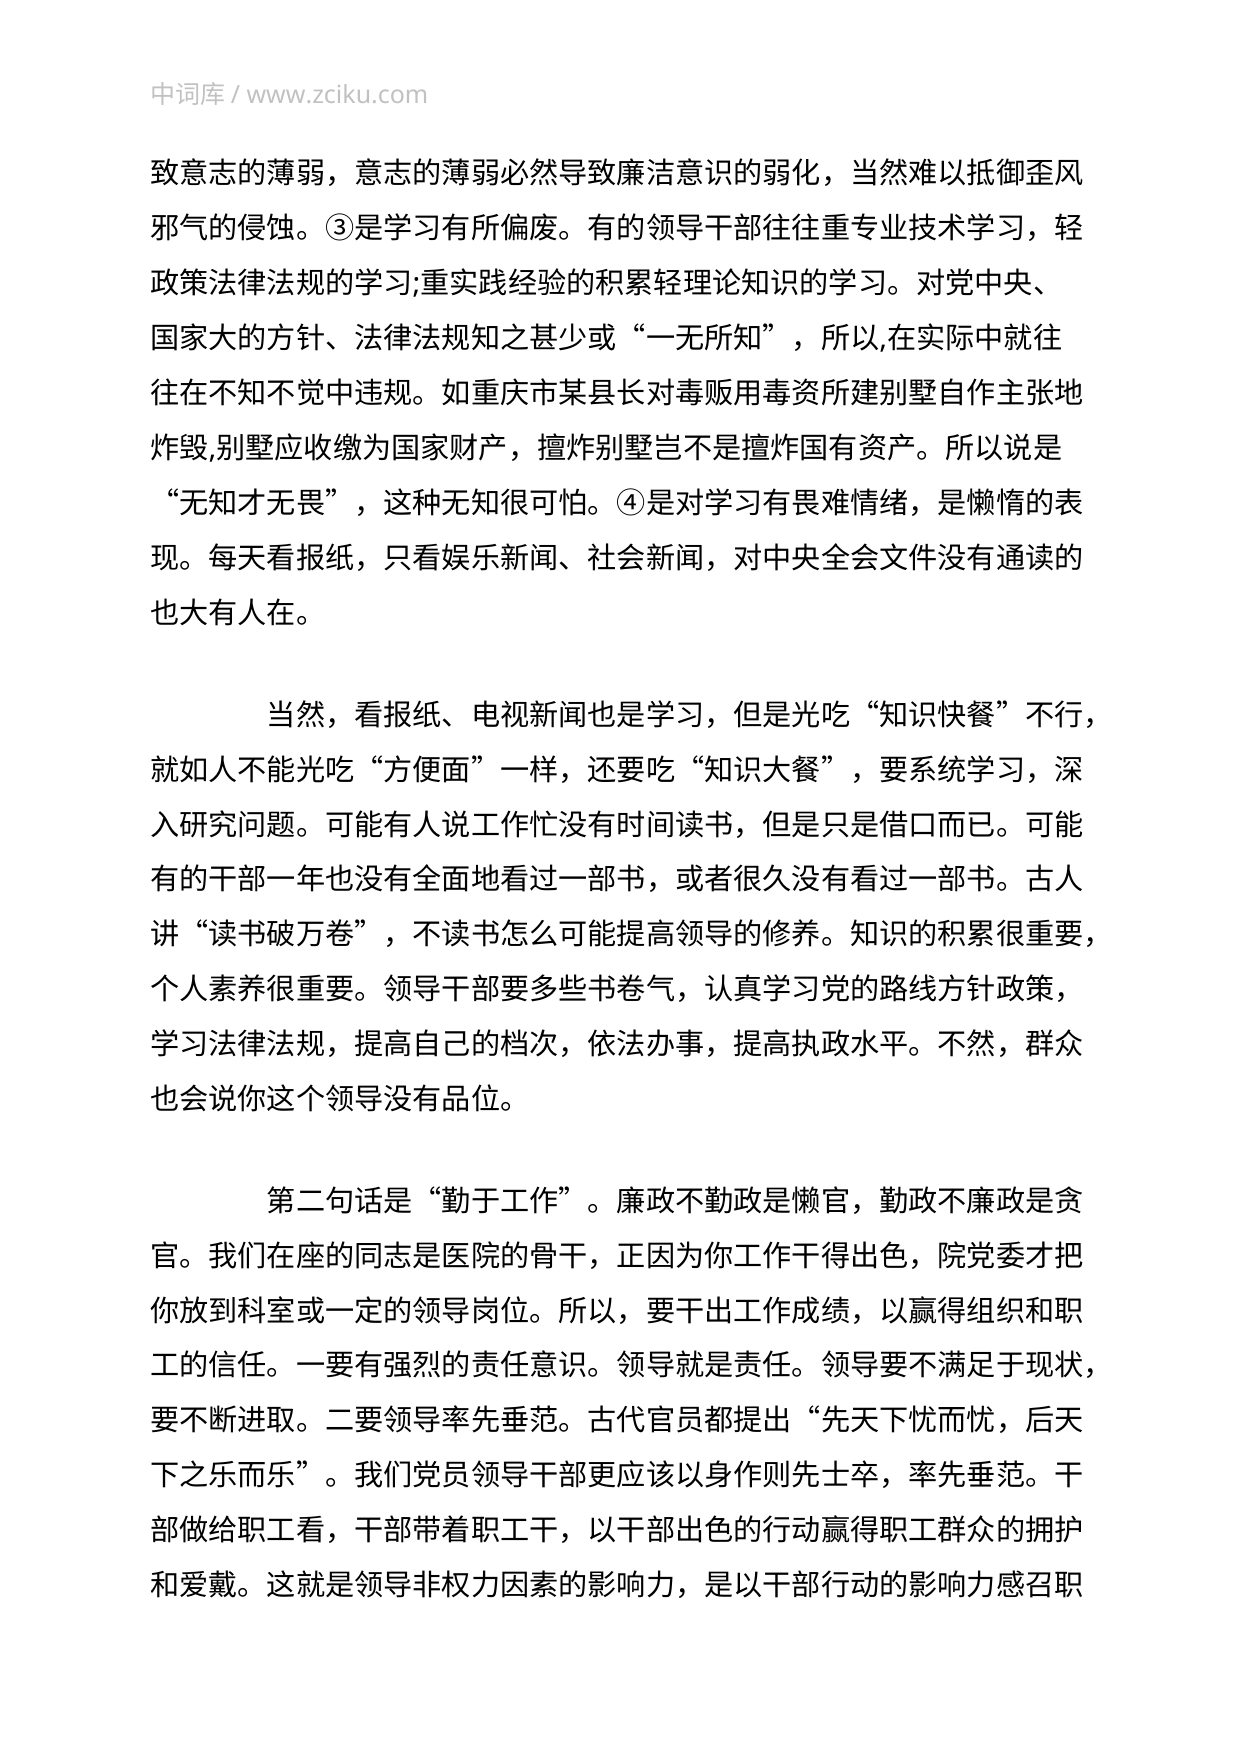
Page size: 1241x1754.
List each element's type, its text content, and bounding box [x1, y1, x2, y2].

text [150, 150, 1090, 632]
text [150, 1177, 1090, 1604]
text 当然，看报纸、电视新闻也是学习，但是光吃“知识快餐”不行，就如人不能光吃“方便面”一样，还要吃“知识大餐”，要系统学习，深入研究问题。可能有人说工作忙没有时间读书，但是只是借口而已。可能有的干部一年也没有全面地看过一部书，或者很久没有看过一部书。古人讲“读书破万卷”，不读书怎么可能提高领导的修养。知识的积累很重要，个人素养很重要。领导干部要多些书卷气，认真学习党的路线方针政策，学习法律法规，提高自己的档次，依法办事，提高执政水平。不然，群众也会说你这个领导没有品位。 [150, 691, 1090, 1118]
